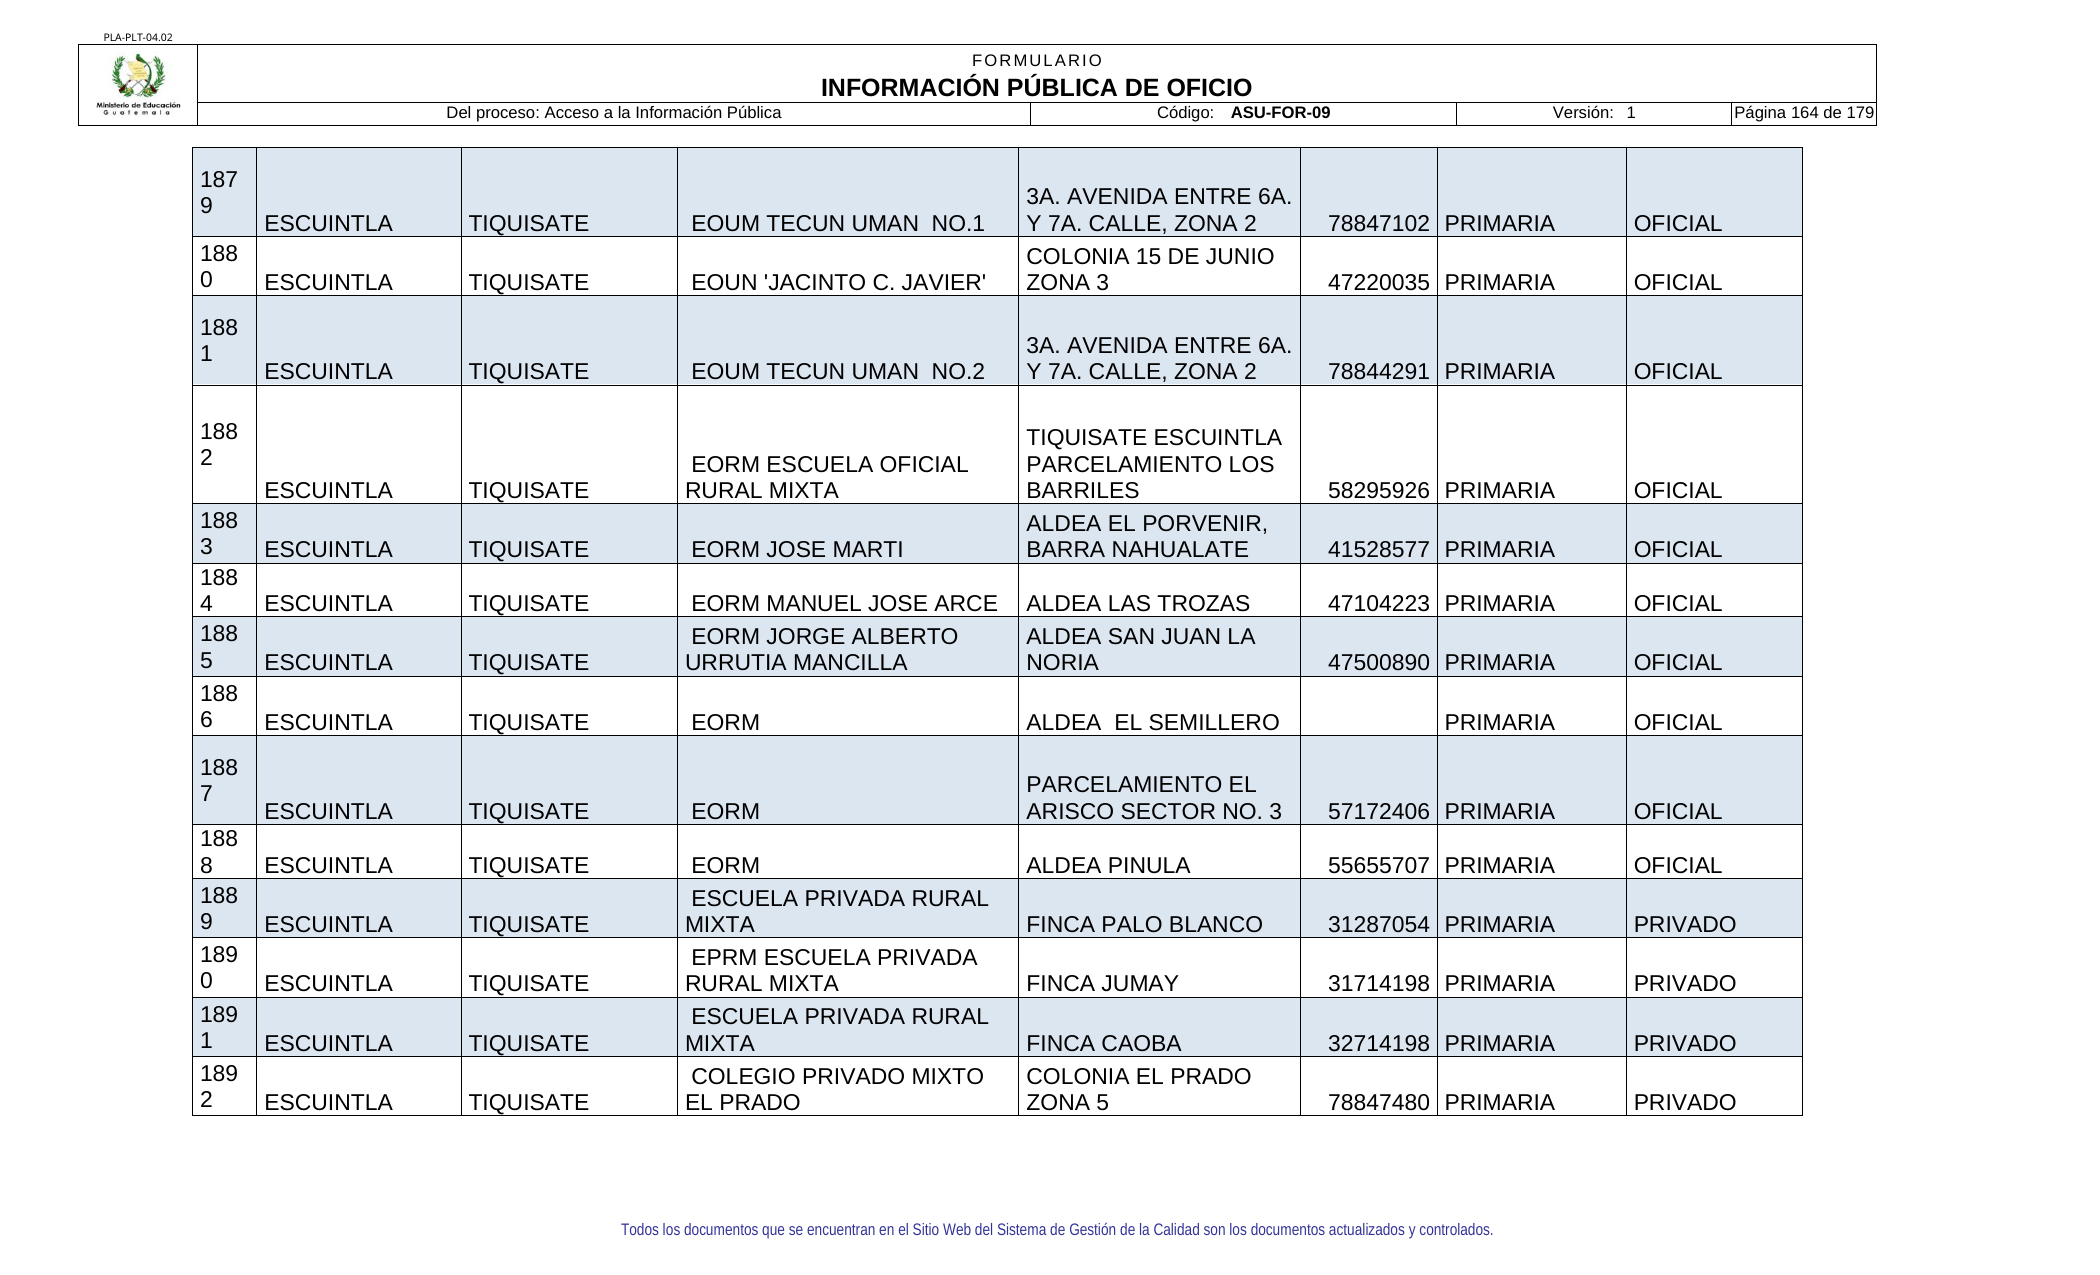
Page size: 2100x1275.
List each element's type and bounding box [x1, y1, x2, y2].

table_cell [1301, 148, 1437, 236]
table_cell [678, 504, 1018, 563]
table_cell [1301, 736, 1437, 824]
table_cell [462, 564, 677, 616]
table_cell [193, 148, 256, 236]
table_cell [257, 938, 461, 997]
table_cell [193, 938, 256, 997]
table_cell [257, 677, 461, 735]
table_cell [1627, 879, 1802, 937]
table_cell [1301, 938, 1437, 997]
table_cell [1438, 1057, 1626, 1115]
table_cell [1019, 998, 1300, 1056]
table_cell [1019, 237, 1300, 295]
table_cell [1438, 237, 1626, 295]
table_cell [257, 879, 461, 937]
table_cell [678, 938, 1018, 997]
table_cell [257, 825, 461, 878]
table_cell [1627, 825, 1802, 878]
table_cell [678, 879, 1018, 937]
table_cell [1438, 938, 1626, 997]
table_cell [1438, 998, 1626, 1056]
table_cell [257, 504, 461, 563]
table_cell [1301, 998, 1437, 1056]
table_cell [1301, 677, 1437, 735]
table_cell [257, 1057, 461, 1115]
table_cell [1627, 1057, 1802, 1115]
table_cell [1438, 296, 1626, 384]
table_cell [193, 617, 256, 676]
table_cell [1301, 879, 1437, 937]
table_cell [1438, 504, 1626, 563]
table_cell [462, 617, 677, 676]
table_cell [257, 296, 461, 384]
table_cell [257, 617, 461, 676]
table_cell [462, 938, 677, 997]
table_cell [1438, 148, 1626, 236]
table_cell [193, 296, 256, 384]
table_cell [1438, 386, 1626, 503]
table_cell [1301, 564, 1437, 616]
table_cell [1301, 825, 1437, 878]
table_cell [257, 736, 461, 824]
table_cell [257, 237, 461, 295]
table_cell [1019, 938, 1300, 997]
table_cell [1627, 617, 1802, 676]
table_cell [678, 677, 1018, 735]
picture [95, 51, 181, 117]
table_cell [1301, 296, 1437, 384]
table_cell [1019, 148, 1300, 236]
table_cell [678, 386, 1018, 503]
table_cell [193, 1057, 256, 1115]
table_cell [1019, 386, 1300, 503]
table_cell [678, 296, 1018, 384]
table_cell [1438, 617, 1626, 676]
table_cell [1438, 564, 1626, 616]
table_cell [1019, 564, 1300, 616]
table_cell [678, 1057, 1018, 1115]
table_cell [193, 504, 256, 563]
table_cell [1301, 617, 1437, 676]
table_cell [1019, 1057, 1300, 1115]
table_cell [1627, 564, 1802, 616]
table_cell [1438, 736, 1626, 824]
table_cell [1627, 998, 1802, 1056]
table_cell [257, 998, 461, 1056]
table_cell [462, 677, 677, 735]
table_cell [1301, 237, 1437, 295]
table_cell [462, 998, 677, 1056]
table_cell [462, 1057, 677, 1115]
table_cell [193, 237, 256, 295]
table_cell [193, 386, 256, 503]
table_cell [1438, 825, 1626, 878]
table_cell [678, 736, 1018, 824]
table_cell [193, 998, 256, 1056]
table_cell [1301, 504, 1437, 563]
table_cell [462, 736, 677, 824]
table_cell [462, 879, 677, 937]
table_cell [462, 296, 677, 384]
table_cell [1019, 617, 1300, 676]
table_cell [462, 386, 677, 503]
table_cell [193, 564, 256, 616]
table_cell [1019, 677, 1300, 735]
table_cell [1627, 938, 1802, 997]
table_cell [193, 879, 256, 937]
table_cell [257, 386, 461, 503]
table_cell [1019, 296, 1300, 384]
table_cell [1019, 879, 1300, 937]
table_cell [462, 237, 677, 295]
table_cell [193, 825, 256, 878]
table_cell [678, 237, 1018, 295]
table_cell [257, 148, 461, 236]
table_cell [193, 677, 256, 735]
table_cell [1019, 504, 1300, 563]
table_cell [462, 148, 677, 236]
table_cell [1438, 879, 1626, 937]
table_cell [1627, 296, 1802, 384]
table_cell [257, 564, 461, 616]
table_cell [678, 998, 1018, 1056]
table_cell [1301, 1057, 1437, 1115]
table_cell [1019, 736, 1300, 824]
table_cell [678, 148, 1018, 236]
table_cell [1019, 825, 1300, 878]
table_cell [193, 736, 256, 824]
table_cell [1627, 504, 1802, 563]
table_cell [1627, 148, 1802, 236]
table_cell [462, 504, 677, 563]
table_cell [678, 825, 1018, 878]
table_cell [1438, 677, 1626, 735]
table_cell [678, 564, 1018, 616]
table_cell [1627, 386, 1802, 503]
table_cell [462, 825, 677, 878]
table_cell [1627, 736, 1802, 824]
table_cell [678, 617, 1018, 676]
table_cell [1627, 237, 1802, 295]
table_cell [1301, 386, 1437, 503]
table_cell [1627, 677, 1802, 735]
